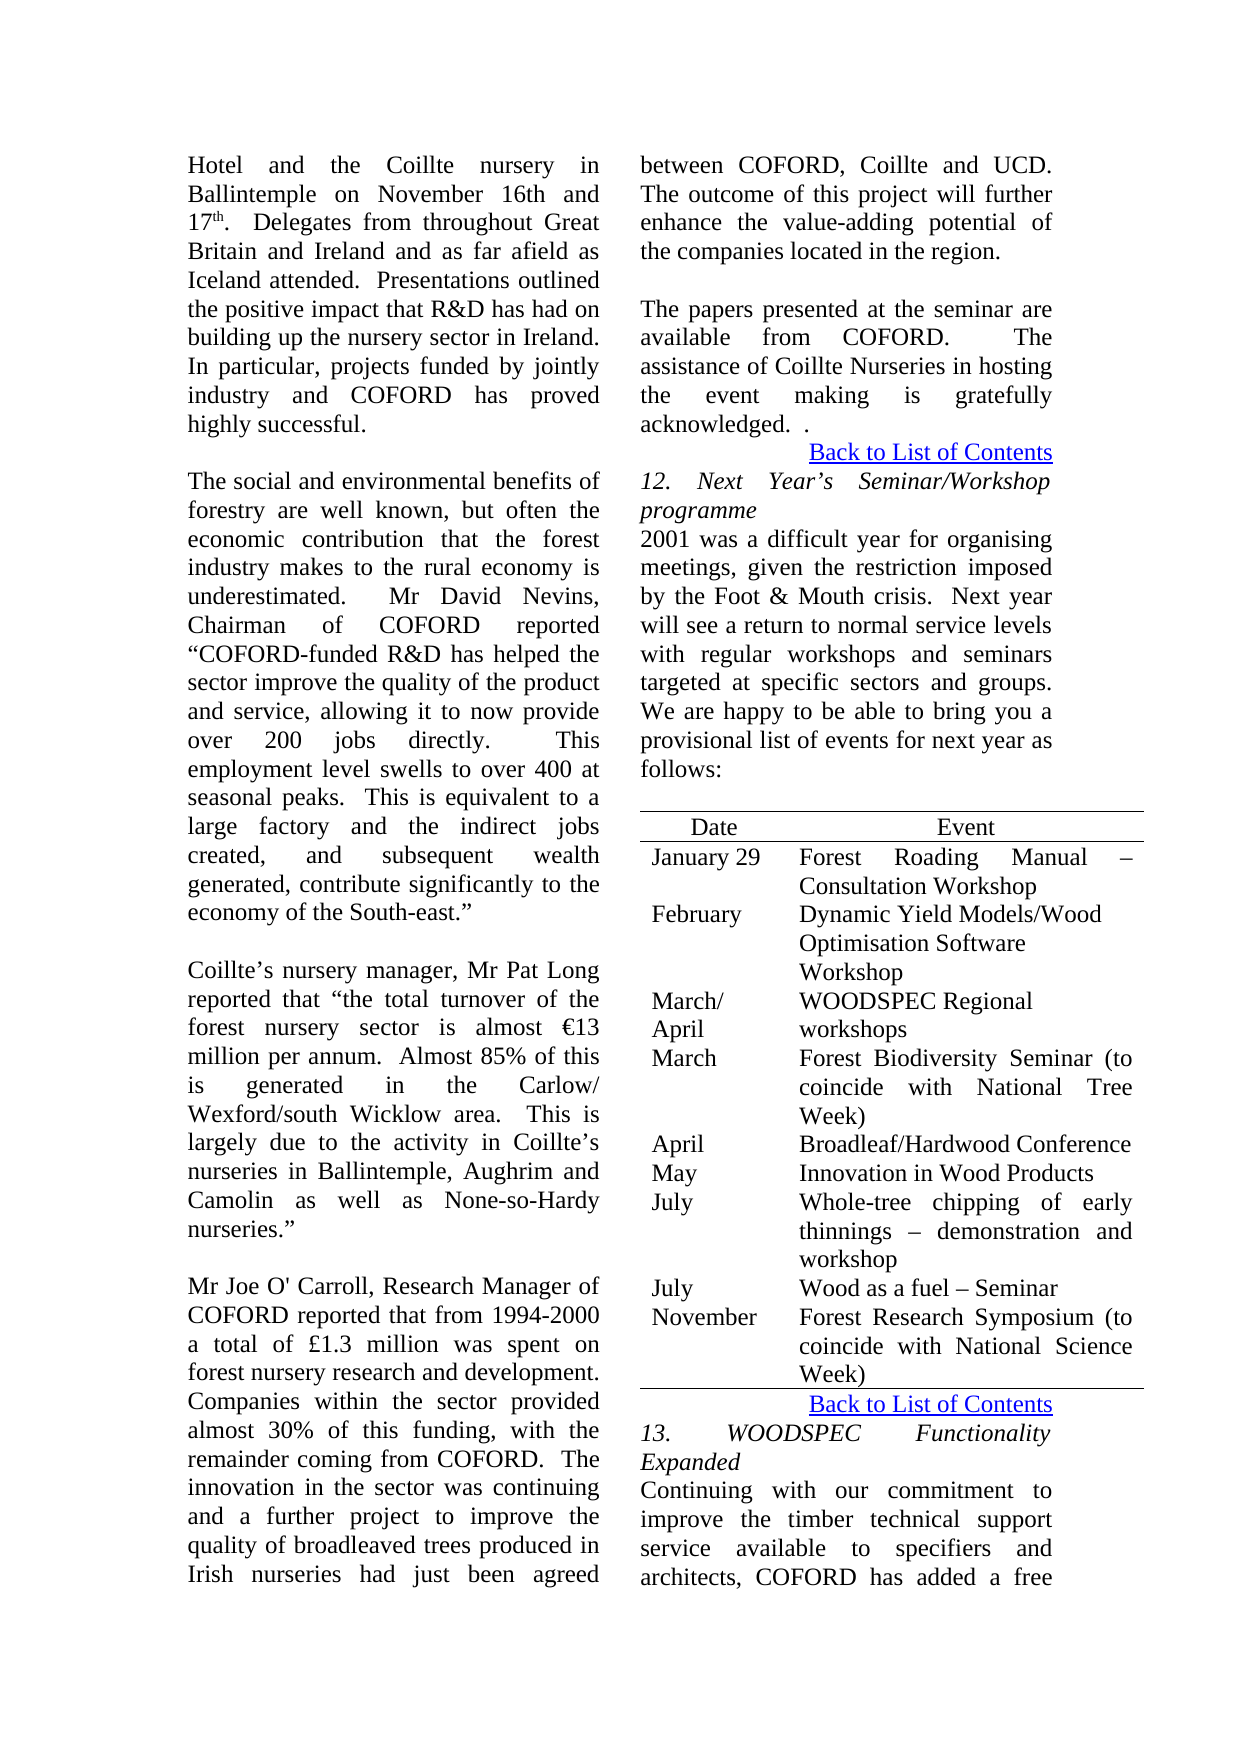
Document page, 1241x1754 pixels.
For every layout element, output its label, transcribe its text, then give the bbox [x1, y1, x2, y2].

text Mr Joe O' Carroll, Research Manager of COFORD reported that from 1994-2000 a total of £1.3 million was spent on forest nursery research and development. Companies within the sector provided almost 30% of this funding, with the remainder coming from COFORD. The innovation in the sector was continuing and a further project to improve the quality of broadleaved trees produced in Irish nurseries had just been agreed between COFORD, Coillte and UCD. The outcome of this project will further enhance the value-adding potential of the companies located in the region. [640, 150, 1053, 265]
text The social and environmental benefits of forestry are well known, but often the economic contribution that the forest industry makes to the rural economy is underestimated. Mr David Nevins, Chairman of COFORD reported “COFORD-funded R&D has helped the sector improve the quality of the product and service, allowing it to now provide over 200 jobs directly. This employment level swells to over 400 at seasonal peaks. This is equivalent to a large factory and the indirect jobs created, and subsequent wealth generated, contribute significantly to the economy of the South-east.” [187, 466, 600, 926]
table_cell WOODSPEC Regional workshops [788, 986, 1144, 1043]
table_header Date [640, 812, 788, 841]
table_cell April [640, 1130, 788, 1158]
table_cell February [640, 900, 788, 986]
table_cell Whole-tree chipping of early thinnings – demonstration and workshop [788, 1187, 1144, 1273]
table_cell May [640, 1158, 788, 1187]
table_cell Forest Biodiversity Seminar (to coincide with National Tree Week) [788, 1043, 1144, 1129]
table_cell March/April [640, 986, 788, 1043]
table_cell January 29 [640, 842, 788, 899]
table_cell November [640, 1302, 788, 1388]
text 2001 was a difficult year for organising meetings, given the restriction imposed by the Foot & Mouth crisis. Next year will see a return to normal service levels with regular workshops and seminars targeted at specific sectors and groups. We are happy to be able to bring you a provisional list of events for next year as follows: [640, 524, 1053, 782]
subtitle 12. Next Year’s Seminar/Workshop programme [640, 466, 1053, 524]
table_cell July [640, 1273, 788, 1302]
table_cell Wood as a fuel – Seminar [788, 1273, 1144, 1302]
table_header Event [788, 812, 1144, 841]
text The papers presented at the seminar are available from COFORD. The assistance of Coillte Nurseries in hosting the event making is gratefully acknowledged. . [640, 294, 1053, 437]
text Mr Joe O' Carroll, Research Manager of COFORD reported that from 1994-2000 a total of £1.3 million was spent on forest nursery research and development. Companies within the sector provided almost 30% of this funding, with the remainder coming from COFORD. The innovation in the sector was continuing and a further project to improve the quality of broadleaved trees produced in Irish nurseries had just been agreed between COFORD, Coillte and UCD. The outcome of this project will further enhance the value-adding potential of the companies located in the region. [187, 1271, 600, 1587]
table_cell March [640, 1043, 788, 1129]
table_cell Broadleaf/Hardwood Conference [788, 1130, 1144, 1158]
text Back to List of Contents [640, 1389, 1053, 1418]
table_cell Forest Research Symposium (to coincide with National Science Week) [788, 1302, 1144, 1388]
text Coillte’s nursery manager, Mr Pat Long reported that “the total turnover of the forest nursery sector is almost €13 million per annum. Almost 85% of this is generated in the Carlow/ Wexford/south Wicklow area. This is largely due to the activity in Coillte’s nurseries in Ballintemple, Aughrim and Camolin as well as None-so-Hardy nurseries.” [187, 955, 600, 1242]
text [640, 1476, 1053, 1591]
table_cell July [640, 1187, 788, 1273]
table_cell Innovation in Wood Products [788, 1158, 1144, 1187]
table_cell Dynamic Yield Models/Wood Optimisation Software Workshop [788, 900, 1144, 986]
table_cell Forest Roading Manual – Consultation Workshop [788, 842, 1144, 899]
text Back to List of Contents [640, 437, 1053, 466]
subtitle 13. WOODSPEC Functionality Expanded [640, 1418, 1053, 1476]
